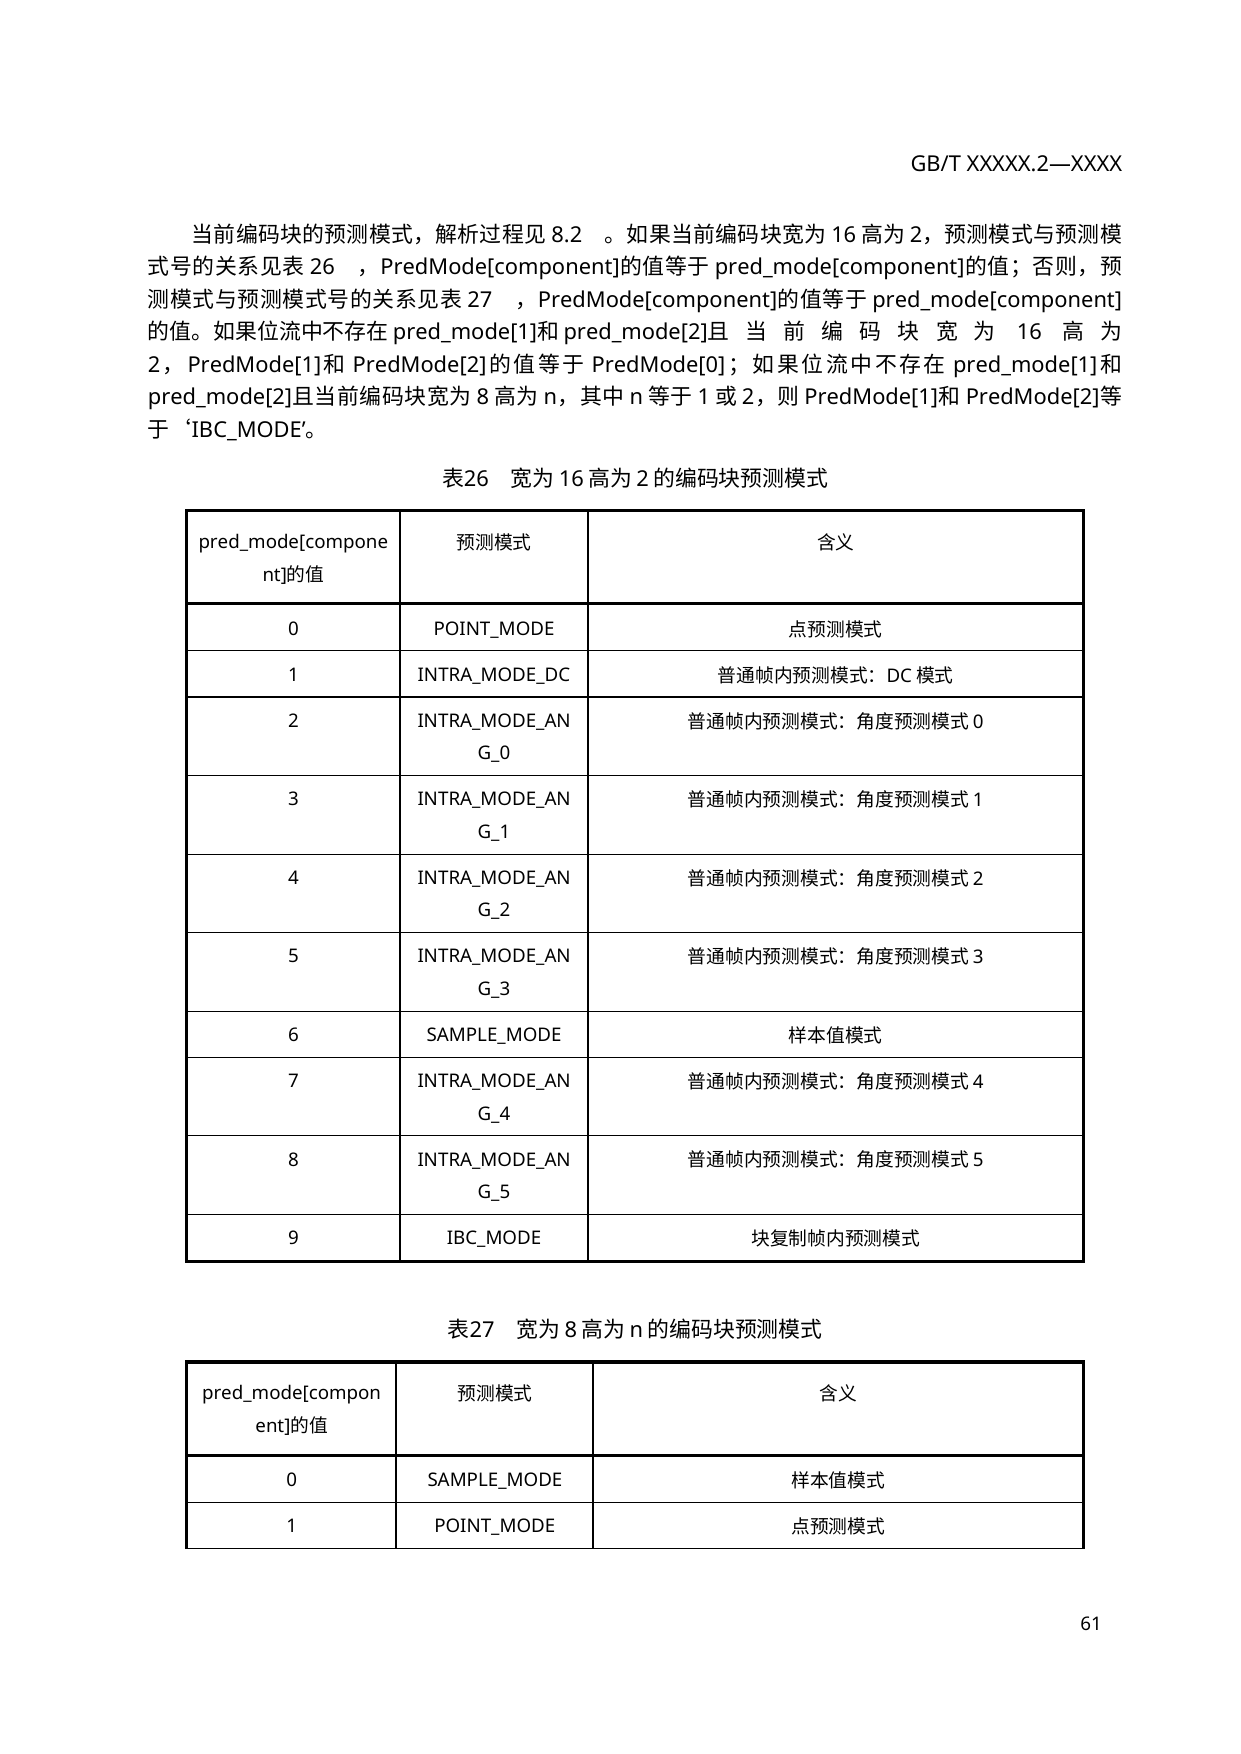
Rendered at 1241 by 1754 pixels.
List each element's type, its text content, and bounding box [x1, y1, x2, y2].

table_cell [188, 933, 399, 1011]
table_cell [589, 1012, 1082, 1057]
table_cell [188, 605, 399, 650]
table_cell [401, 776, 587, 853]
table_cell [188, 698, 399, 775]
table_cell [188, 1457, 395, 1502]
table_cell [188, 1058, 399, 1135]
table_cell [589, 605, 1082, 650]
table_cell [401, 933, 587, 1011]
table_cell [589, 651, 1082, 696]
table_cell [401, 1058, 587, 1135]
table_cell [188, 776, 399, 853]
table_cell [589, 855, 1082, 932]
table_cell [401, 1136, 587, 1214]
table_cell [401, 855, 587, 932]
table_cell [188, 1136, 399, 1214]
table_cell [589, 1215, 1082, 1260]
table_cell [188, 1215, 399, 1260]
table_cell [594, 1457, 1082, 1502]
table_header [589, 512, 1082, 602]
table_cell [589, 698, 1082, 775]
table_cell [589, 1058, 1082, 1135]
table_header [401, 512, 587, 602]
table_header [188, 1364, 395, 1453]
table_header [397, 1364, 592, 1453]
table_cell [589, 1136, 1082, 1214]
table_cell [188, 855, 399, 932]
text 宽为16高为2的编码块预测模式 [148, 460, 1122, 493]
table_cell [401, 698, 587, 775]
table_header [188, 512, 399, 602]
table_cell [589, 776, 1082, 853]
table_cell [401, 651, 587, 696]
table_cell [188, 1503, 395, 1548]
text 当前编码块的预测模式，解析过程见8.2 。如果当前编码块宽为16高为2，预测模式与预测模式号的关系见表26 ，PredMode[component]的值等于pred_mode[component]的值；否则，预测模式与预测模式号的关系见表27 ，PredMode[component]的值等于pred_mode[component]的值。如果位流中不存在pred_mode[1]和pred_mode[2] 且当前编码块宽为16高为2，PredMode[1]和PredMode[2]的值等于PredMode[0]；如果位流中不存在pred_mode[1]和pred_mode[2] 且当前编码块宽为8高为n，其中n等于1或2，则PredMode[1]和PredMode[2]等于‘IBC_MODE’。 [148, 217, 1122, 444]
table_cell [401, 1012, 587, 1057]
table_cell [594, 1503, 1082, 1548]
text 宽为8高为n的编码块预测模式 [148, 1312, 1122, 1344]
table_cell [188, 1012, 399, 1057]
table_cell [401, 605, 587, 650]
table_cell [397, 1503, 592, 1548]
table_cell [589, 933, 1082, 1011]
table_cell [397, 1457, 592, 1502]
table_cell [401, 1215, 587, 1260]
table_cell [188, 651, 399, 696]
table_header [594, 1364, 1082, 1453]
